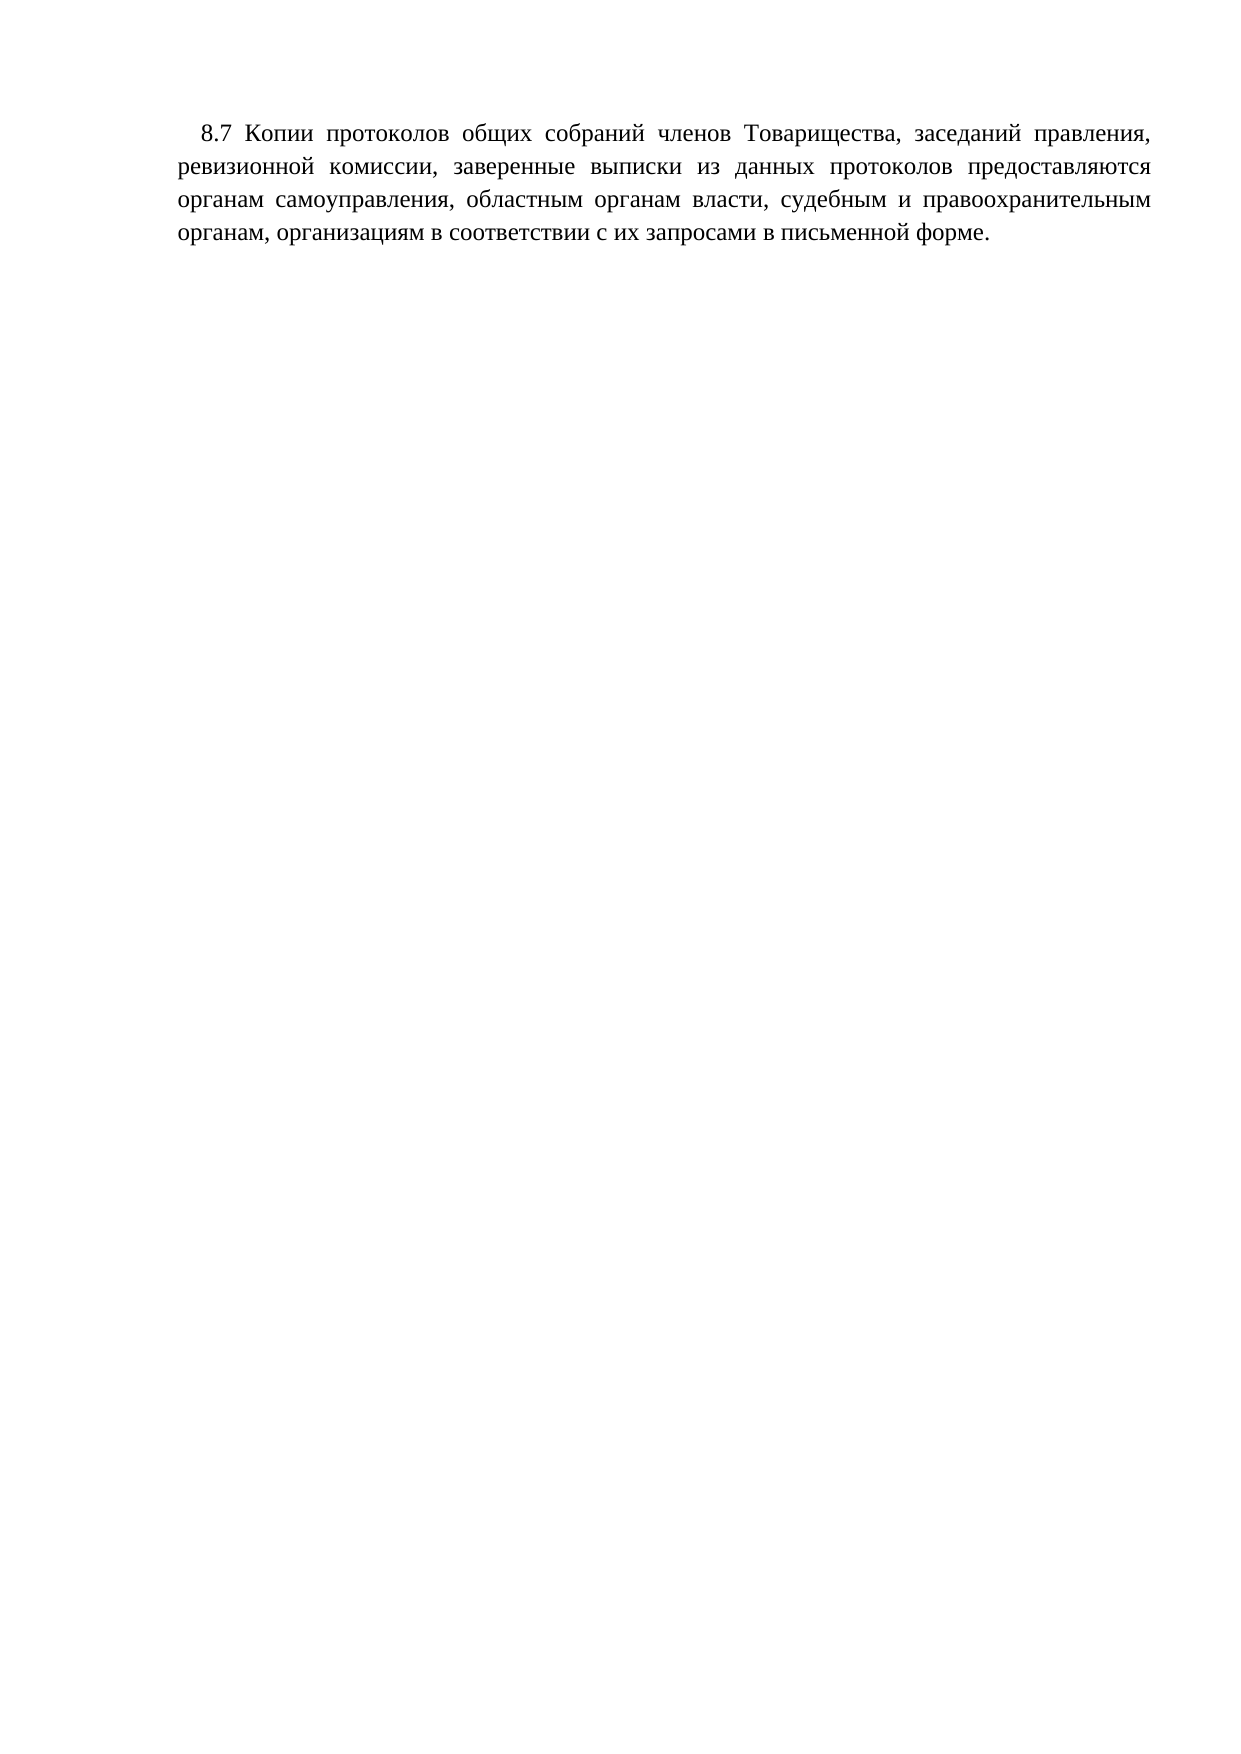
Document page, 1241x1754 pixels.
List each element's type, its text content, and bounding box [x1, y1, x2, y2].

text 8.7 Копии протоколов общих собраний членов Товарищества, заседаний правления, ревизионной комиссии, заверенные выписки из данных протоколов предоставляются органам самоуправления, областным органам власти, судебным и правоохранительным органам, организациям в соответствии с их запросами в письменной форме. [177, 118, 1152, 246]
